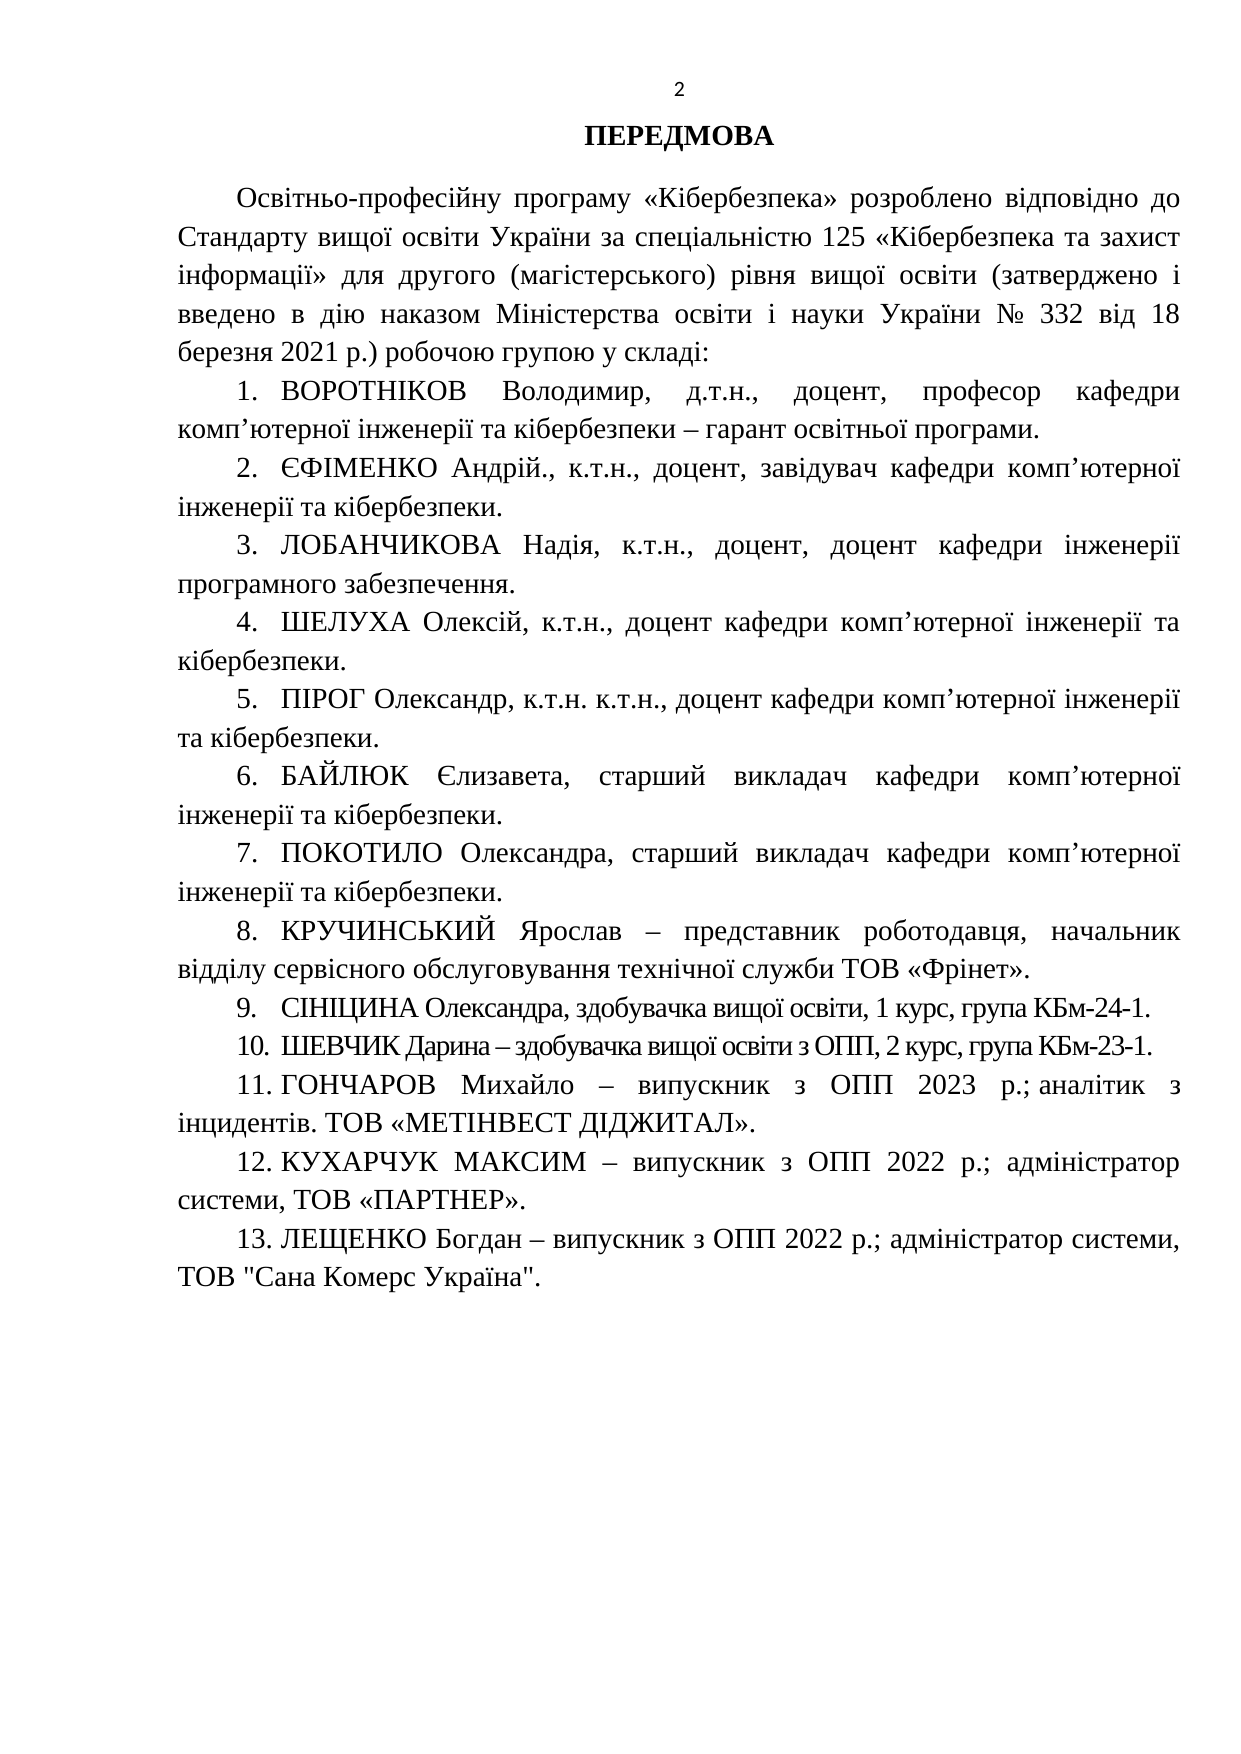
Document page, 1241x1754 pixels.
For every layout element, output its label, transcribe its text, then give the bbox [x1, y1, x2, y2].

list ПОКОТИЛО Олександра, старший викладач кафедри комп’ютерної інженерії та кібербезпеки. [177, 836, 1181, 908]
list ЛОБАНЧИКОВА Надія, к.т.н., доцент, доцент кафедри інженерії програмного забезпечення. [177, 527, 1181, 599]
text ПЕРЕДМОВА [177, 118, 1181, 152]
list ВОРОТНІКОВ Володимир, д.т.н., доцент, професор кафедри комп’ютерної інженерії та кібербезпеки – гарант освітньої програми. [177, 373, 1181, 445]
list БАЙЛЮК Єлизавета, старший викладач кафедри комп’ютерної інженерії та кібербезпеки. [177, 758, 1181, 831]
list ПІРОГ Олександр, к.т.н. к.т.н., доцент кафедри комп’ютерної інженерії та кібербезпеки. [177, 681, 1181, 753]
list ШЕВЧИК Дарина – здобувачка вищої освіти з ОПП, 2 курс, група КБм-23-1. [177, 1028, 1181, 1062]
text Освітньо-професійну програму «Кібербезпека» розроблено відповідно до Стандарту вищої освіти України за спеціальністю 125 «Кібербезпека та захист інформації» для другого (магістерського) рівня вищої освіти (затверджено і введено в дію наказом Міністерства освіти і науки України № 332 від 18 березня 2021 р.) робочою групою у складі: [177, 180, 1181, 368]
list КУХАРЧУК МАКСИМ – випускник з ОПП 2022 р.; адміністратор системи, ТОВ «ПАРТНЕР». [177, 1144, 1181, 1216]
list КРУЧИНСЬКИЙ Ярослав – представник роботодавця, начальник відділу сервісного обслуговування технічної служби ТОВ «Фрінет». [177, 913, 1181, 985]
list ЄФІМЕНКО Андрій., к.т.н., доцент, завідувач кафедри комп’ютерної інженерії та кібербезпеки. [177, 450, 1181, 522]
list ГОНЧАРОВ Михайло – випускник з ОПП 2023 р.; аналітик з інцидентів. ТОВ «МЕТІНВЕСТ ДІДЖИТАЛ». [177, 1067, 1181, 1139]
list ШЕЛУХА Олексій, к.т.н., доцент кафедри комп’ютерної інженерії та кібербезпеки. [177, 604, 1181, 676]
list СІНІЦИНА Олександра, здобувачка вищої освіти, 1 курс, група КБм-24-1. [177, 990, 1181, 1023]
list ЛЕЩЕНКО Богдан – випускник з ОПП 2022 р.; адміністратор системи, ТОВ "Сана Комерс Україна". [177, 1221, 1181, 1293]
